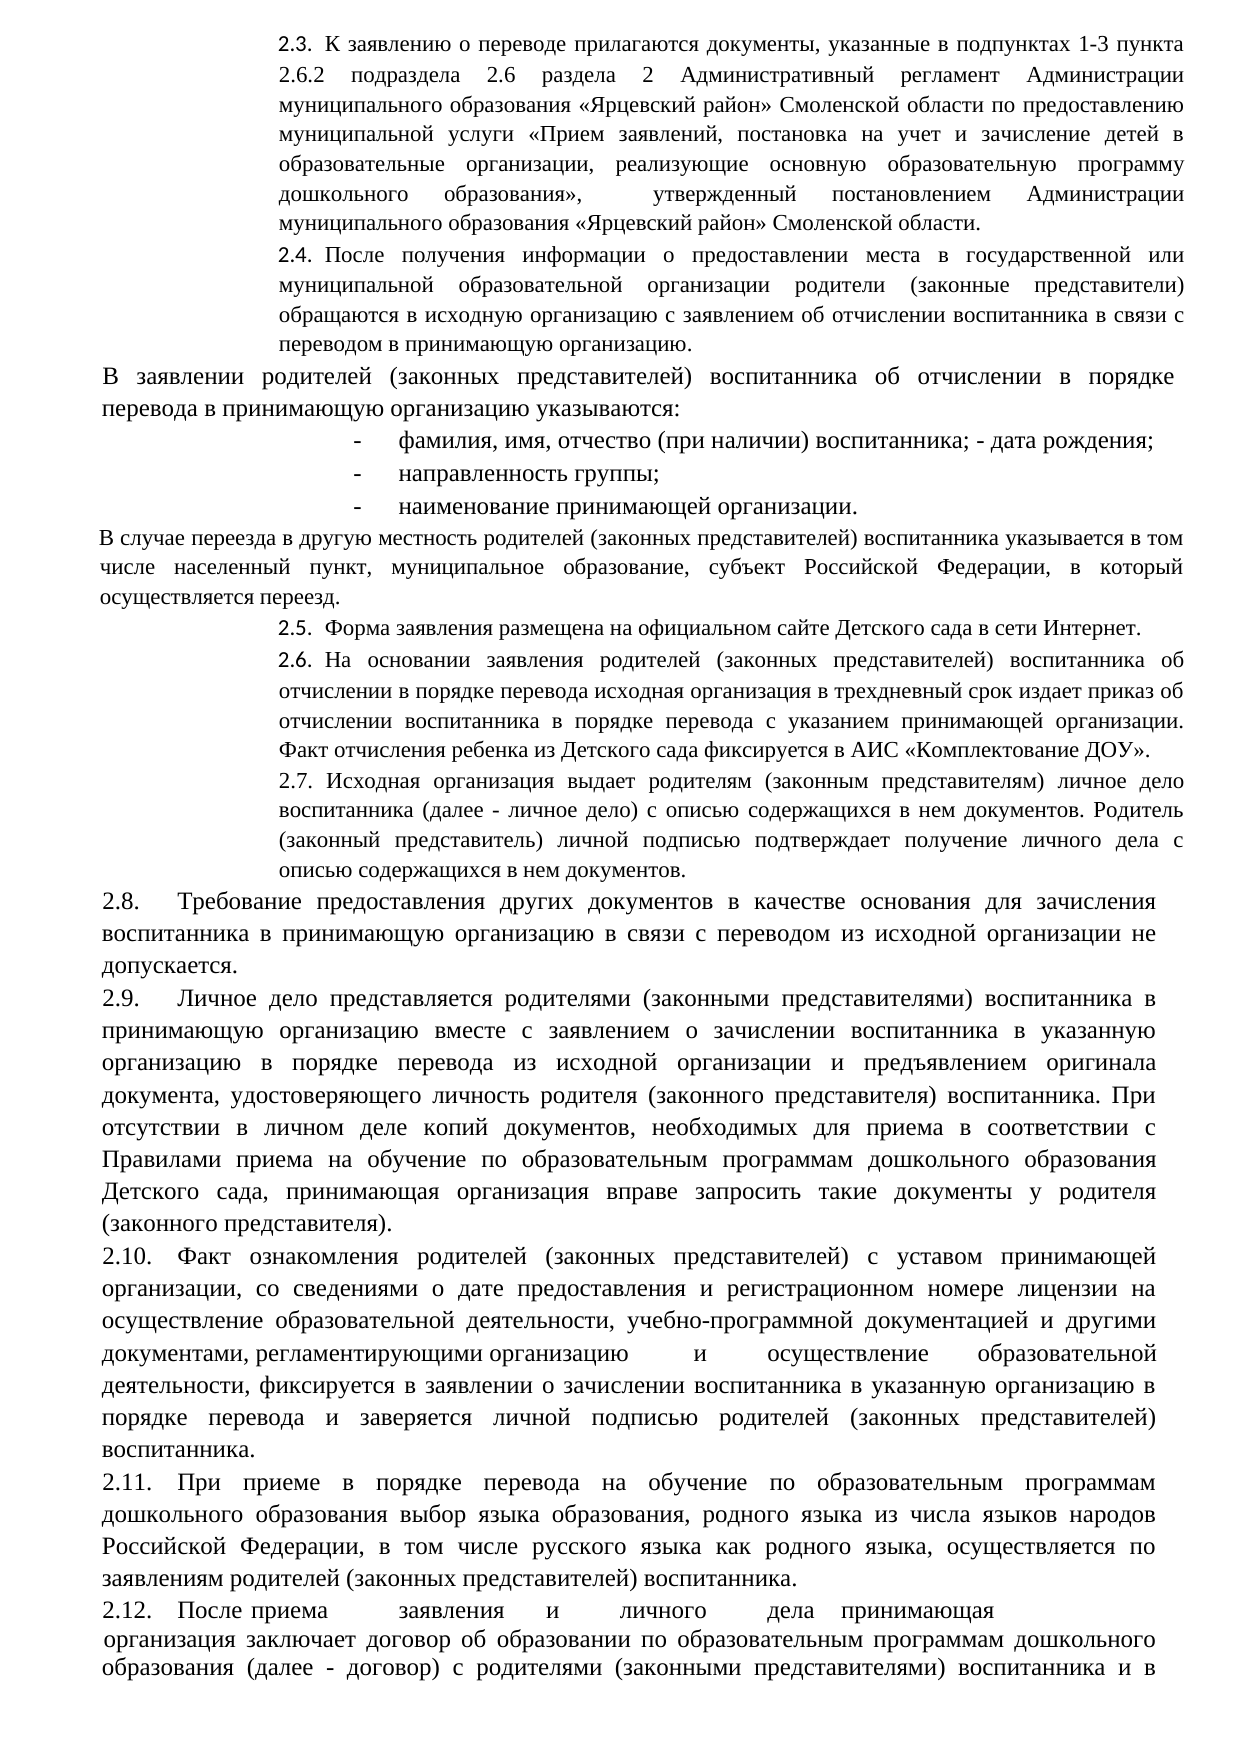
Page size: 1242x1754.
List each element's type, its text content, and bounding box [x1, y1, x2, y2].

text 2.7. Исходная организация выдает родителям (законным представителям) личное дело воспитанника (далее - личное дело) с описью содержащихся в нем документов. Родитель (законный представитель) личной подписью подтверждает получение личного дела с описью содержащихся в нем документов. [279, 767, 1186, 882]
list К заявлению о переводе прилагаются документы, указанные в подпунктах 1-3 пункта 2.6.2 подраздела 2.6 раздела 2 Административный регламент Администрации муниципального образования «Ярцевский район» Смоленской области по предоставлению муниципальной услуги «Прием заявлений, постановка на учет и зачисление детей в образовательные организации, реализующие основную образовательную программу дошкольного образования», утвержденный постановлением Администрации муниципального образования «Ярцевский район» Смоленской области. [278, 29, 1186, 236]
list Требование предоставления других документов в качестве основания для зачисления воспитанника в принимающую организацию в связи с переводом из исходной организации не допускается. [102, 886, 1157, 979]
list При приеме в порядке перевода на обучение по образовательным программам дошкольного образования выбор языка образования, родного языка из числа языков народов Российской Федерации, в том числе русского языка как родного языка, осуществляется по заявлениям родителей (законных представителей) воспитанника. [102, 1467, 1157, 1592]
list На основании заявления родителей (законных представителей) воспитанника об отчислении в порядке перевода исходная организация в трехдневный срок издает приказ об отчислении воспитанника в порядке перевода с указанием принимающей организации. Факт отчисления ребенка из Детского сада фиксируется в АИС «Комплектование ДОУ». [278, 646, 1186, 763]
list Личное дело представляется родителями (законными представителями) воспитанника в принимающую организацию вместе с заявлением о зачислении воспитанника в указанную организацию в порядке перевода из исходной организации и предъявлением оригинала документа, удостоверяющего личность родителя (законного представителя) воспитанника. При отсутствии в личном деле копий документов, необходимых для приема в соответствии с Правилами приема на обучение по образовательным программам дошкольного образования Детского сада, принимающая организация вправе запросить такие документы у родителя (законного представителя). [102, 983, 1157, 1237]
list Факт ознакомления родителей (законных представителей) с уставом принимающей организации, со сведениями о дате предоставления и регистрационном номере лицензии на осуществление образовательной деятельности, учебно-программной документацией и другими документами, регламентирующими организацию и осуществление образовательной деятельности, фиксируется в заявлении о зачислении воспитанника в указанную организацию в порядке перевода и заверяется личной подписью родителей (законных представителей) воспитанника. [102, 1241, 1157, 1463]
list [102, 1596, 1157, 1681]
list направленность группы; [353, 458, 1175, 487]
list После получения информации о предоставлении места в государственной или муниципальной образовательной организации родители (законные представители) обращаются в исходную организацию с заявлением об отчислении воспитанника в связи с переводом в принимающую организацию. [278, 240, 1186, 357]
list наименование принимающей организации. [353, 491, 1175, 520]
text В заявлении родителей (законных представителей) воспитанника об отчислении в порядке перевода в принимающую организацию указываются: [102, 361, 1175, 422]
list фамилия, имя, отчество (при наличии) воспитанника; - дата рождения; [353, 426, 1175, 454]
list Форма заявления размещена на официальном сайте Детского сада в сети Интернет. [278, 613, 1186, 641]
text В случае переезда в другую местность родителей (законных представителей) воспитанника указывается в том числе населенный пункт, муниципальное образование, субъект Российской Федерации, в который осуществляется переезд. [98, 524, 1186, 609]
